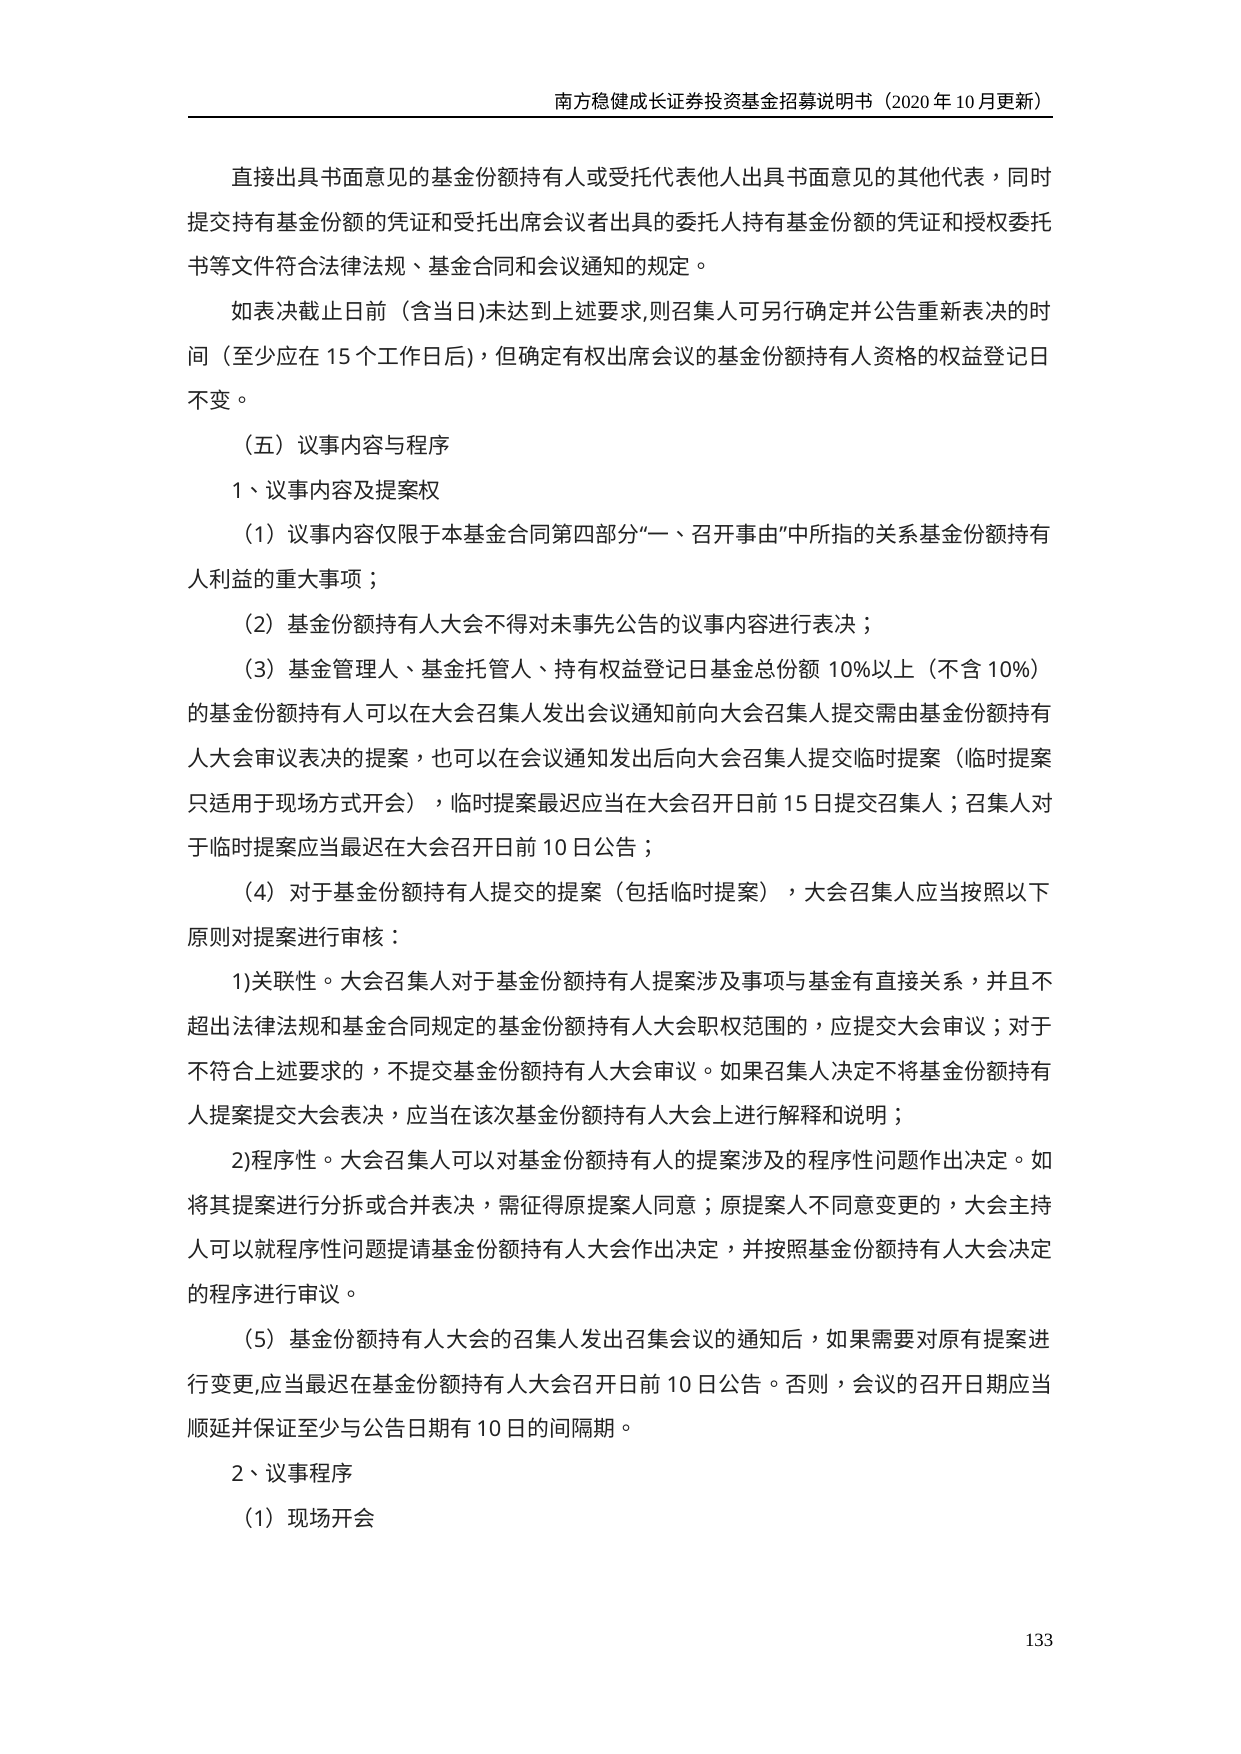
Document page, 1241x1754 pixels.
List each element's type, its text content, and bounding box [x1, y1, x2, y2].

text （5）基金份额持有人大会的召集人发出召集会议的通知后，如果需要对原有提案进行变更,应当最迟在基金份额持有人大会召开日前10日公告。否则，会议的召开日期应当顺延并保证至少与公告日期有10日的间隔期。 [187, 1324, 1053, 1443]
text （1）现场开会 [187, 1503, 1053, 1532]
text （4）对于基金份额持有人提交的提案（包括临时提案），大会召集人应当按照以下原则对提案进行审核： [187, 877, 1053, 951]
text （1）议事内容仅限于本基金合同第四部分“一、召开事由”中所指的关系基金份额持有人利益的重大事项； [187, 519, 1053, 594]
text （3）基金管理人、基金托管人、持有权益登记日基金总份额10%以上（不含10%）的基金份额持有人可以在大会召集人发出会议通知前向大会召集人提交需由基金份额持有人大会审议表决的提案，也可以在会议通知发出后向大会召集人提交临时提案（临时提案只适用于现场方式开会），临时提案最迟应当在大会召开日前15日提交召集人；召集人对于临时提案应当最迟在大会召开日前10日公告； [187, 653, 1053, 862]
text （2）基金份额持有人大会不得对未事先公告的议事内容进行表决； [187, 609, 1053, 639]
text 2)程序性。大会召集人可以对基金份额持有人的提案涉及的程序性问题作出决定。如将其提案进行分拆或合并表决，需征得原提案人同意；原提案人不同意变更的，大会主持人可以就程序性问题提请基金份额持有人大会作出决定，并按照基金份额持有人大会决定的程序进行审议。 [187, 1145, 1053, 1309]
text 如表决截止日前（含当日)未达到上述要求,则召集人可另行确定并公告重新表决的时间（至少应在15个工作日后)，但确定有权出席会议的基金份额持有人资格的权益登记日不变。 [187, 296, 1053, 415]
text 2、议事程序 [187, 1458, 1053, 1488]
text 直接出具书面意见的基金份额持有人或受托代表他人出具书面意见的其他代表，同时提交持有基金份额的凭证和受托出席会议者出具的委托人持有基金份额的凭证和授权委托书等文件符合法律法规、基金合同和会议通知的规定。 [187, 162, 1053, 281]
text 1)关联性。大会召集人对于基金份额持有人提案涉及事项与基金有直接关系，并且不超出法律法规和基金合同规定的基金份额持有人大会职权范围的，应提交大会审议；对于不符合上述要求的，不提交基金份额持有人大会审议。如果召集人决定不将基金份额持有人提案提交大会表决，应当在该次基金份额持有人大会上进行解释和说明； [187, 966, 1053, 1130]
text （五）议事内容与程序 [187, 430, 1053, 460]
text 1、议事内容及提案权 [187, 475, 1053, 504]
